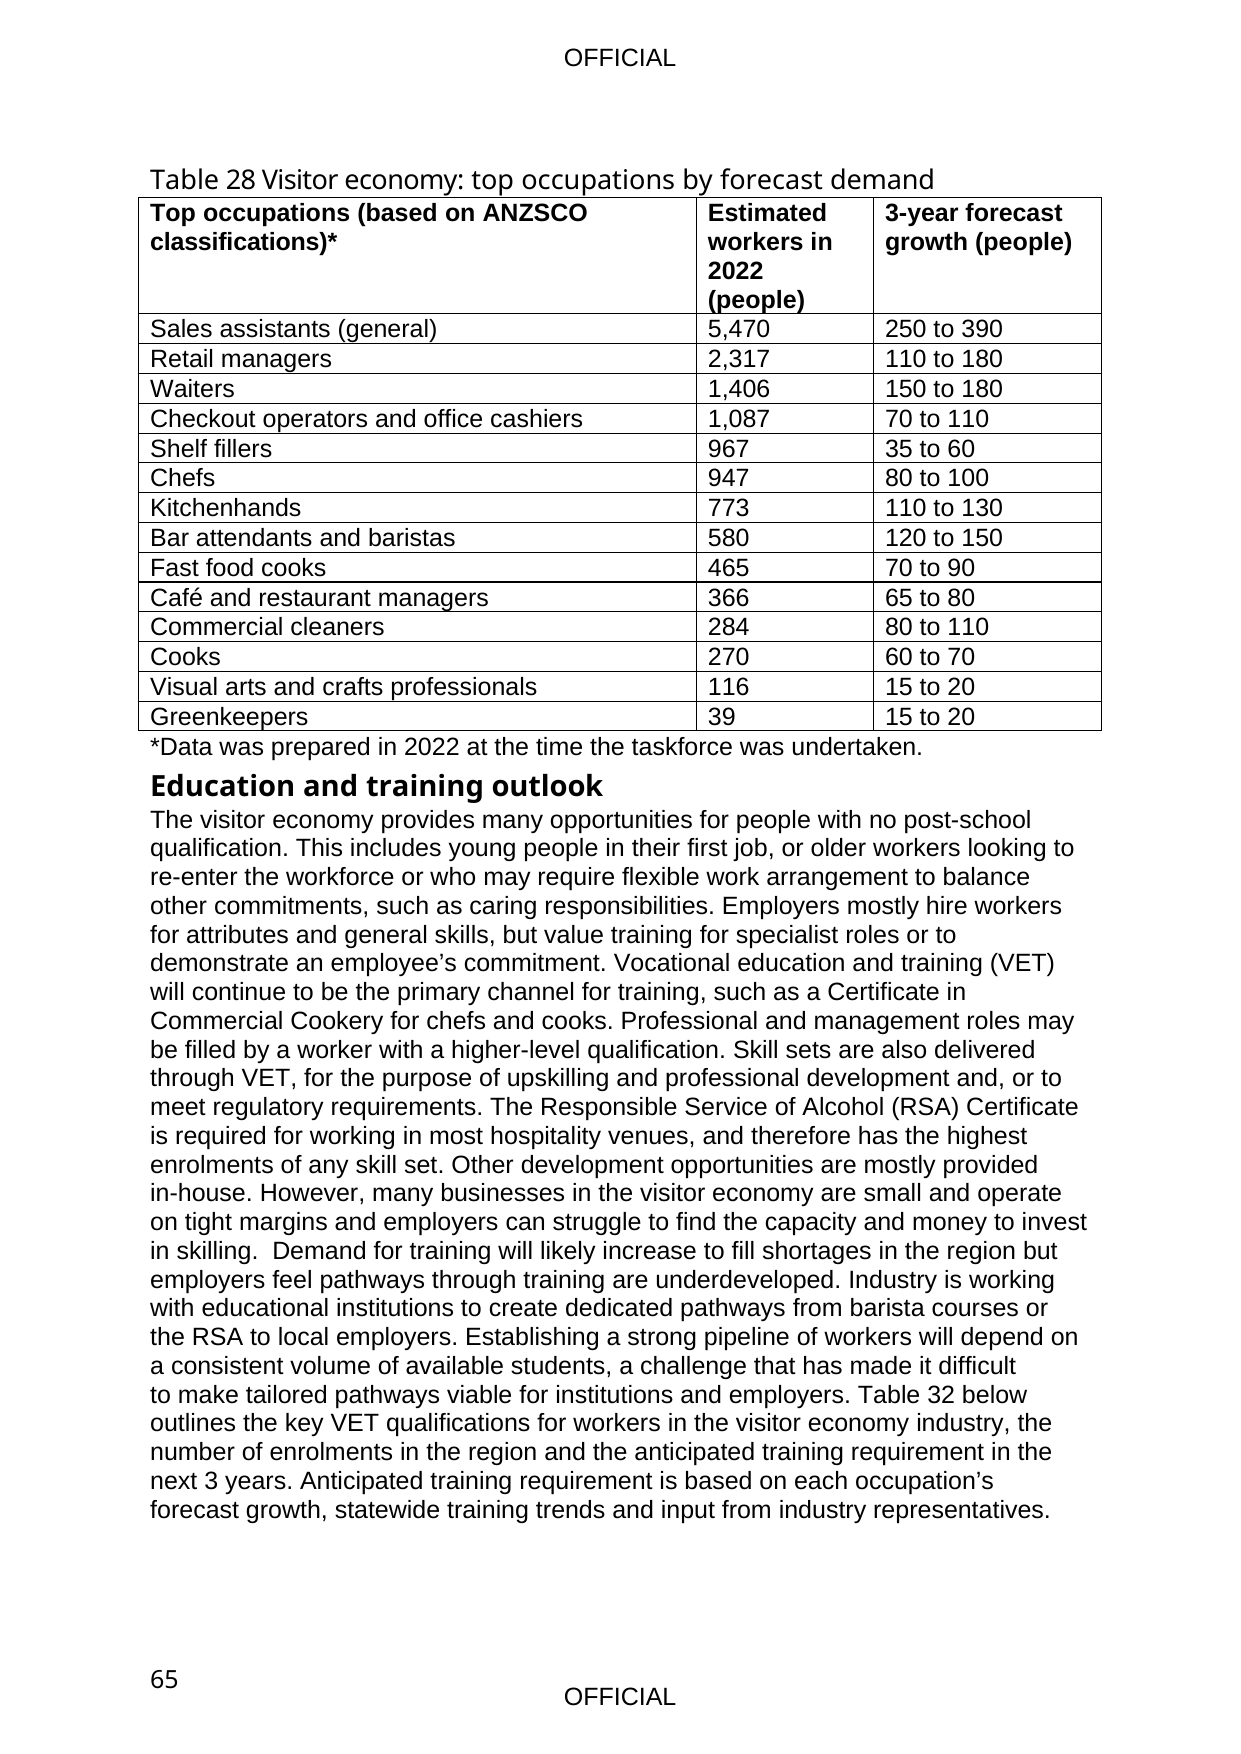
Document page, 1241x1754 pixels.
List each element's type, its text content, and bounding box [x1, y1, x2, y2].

table_cell 150 to 180 [874, 374, 1101, 403]
table_cell 465 [697, 553, 873, 581]
table_cell Sales assistants (general) [139, 314, 696, 343]
table_cell 110 to 180 [874, 344, 1101, 373]
text to make tailored pathways viable for institutions and employers. Table 32 below outlines the key VET qualifications for workers in the visitor economy industry, the number of enrolments in the region and the anticipated training requirement in the next 3 years. Anticipated training requirement is based on each occupation’s forecast growth, statewide training trends and input from industry representatives. [150, 1380, 1090, 1523]
table_cell Commercial cleaners [139, 612, 696, 641]
table_cell 70 to 90 [874, 553, 1101, 581]
table_cell Greenkeepers [139, 702, 696, 730]
table_cell 1,406 [697, 374, 873, 403]
table_cell Bar attendants and baristas [139, 523, 696, 552]
table_cell Cooks [139, 642, 696, 671]
table_cell 60 to 70 [874, 642, 1101, 671]
table_header Top occupations (based on ANZSCO classifications)* [139, 198, 696, 313]
table_cell 110 to 130 [874, 493, 1101, 522]
table_cell 35 to 60 [874, 434, 1101, 462]
text in-house. However, many businesses in the visitor economy are small and operate on tight margins and employers can struggle to find the capacity and money to invest in skilling. Demand for training will likely increase to fill shortages in the region but employers feel pathways through training are underdeveloped. Industry is working with educational institutions to create dedicated pathways from barista courses or the RSA to local employers. Establishing a strong pipeline of workers will depend on a consistent volume of available students, a challenge that has made it difficult [150, 1178, 1090, 1380]
table_cell Retail managers [139, 344, 696, 373]
table_cell 2,317 [697, 344, 873, 373]
table_cell 39 [697, 702, 873, 730]
table_cell 366 [697, 583, 873, 611]
table_cell 70 to 110 [874, 404, 1101, 432]
table_cell 5,470 [697, 314, 873, 343]
table_cell Waiters [139, 374, 696, 403]
table_cell 80 to 110 [874, 612, 1101, 641]
table_cell 120 to 150 [874, 523, 1101, 552]
table_cell 1,087 [697, 404, 873, 432]
subtitle Education and training outlook [150, 765, 1090, 805]
table_cell Fast food cooks [139, 553, 696, 581]
table_header 3-year forecast growth (people) [874, 198, 1101, 313]
table_cell 116 [697, 672, 873, 701]
table_cell 250 to 390 [874, 314, 1101, 343]
table_cell 15 to 20 [874, 672, 1101, 701]
table_cell Café and restaurant managers [139, 583, 696, 611]
table_cell 947 [697, 463, 873, 492]
table_cell Chefs [139, 463, 696, 492]
table_cell 80 to 100 [874, 463, 1101, 492]
table_cell 773 [697, 493, 873, 522]
table_cell Visual arts and crafts professionals [139, 672, 696, 701]
table_cell Kitchenhands [139, 493, 696, 522]
table_cell 284 [697, 612, 873, 641]
text The visitor economy provides many opportunities for people with no post-school qualification. This includes young people in their first job, or older workers looking to re-enter the workforce or who may require flexible work arrangement to balance other commitments, such as caring responsibilities. Employers mostly hire workers for attributes and general skills, but value training for specialist roles or to demonstrate an employee’s commitment. Vocational education and training (VET) will continue to be the primary channel for training, such as a Certificate in Commercial Cookery for chefs and cooks. Professional and management roles may be filled by a worker with a higher-level qualification. Skill sets are also delivered through VET, for the purpose of upskilling and professional development and, or to meet regulatory requirements. The Responsible Service of Alcohol (RSA) Certificate is required for working in most hospitality venues, and therefore has the highest enrolments of any skill set. Other development opportunities are mostly provided [150, 805, 1090, 1178]
table_cell 967 [697, 434, 873, 462]
table_cell 65 to 80 [874, 583, 1101, 611]
text *Data was prepared in 2022 at the time the taskforce was undertaken. [150, 731, 1090, 760]
table_cell 270 [697, 642, 873, 671]
table_cell Shelf fillers [139, 434, 696, 462]
table_cell 580 [697, 523, 873, 552]
table_header Estimated workers in 2022 (people) [697, 198, 873, 313]
table_cell 15 to 20 [874, 702, 1101, 730]
table_cell Checkout operators and office cashiers [139, 404, 696, 432]
subtitle Table 28 Visitor economy: top occupations by forecast demand [150, 160, 1090, 197]
